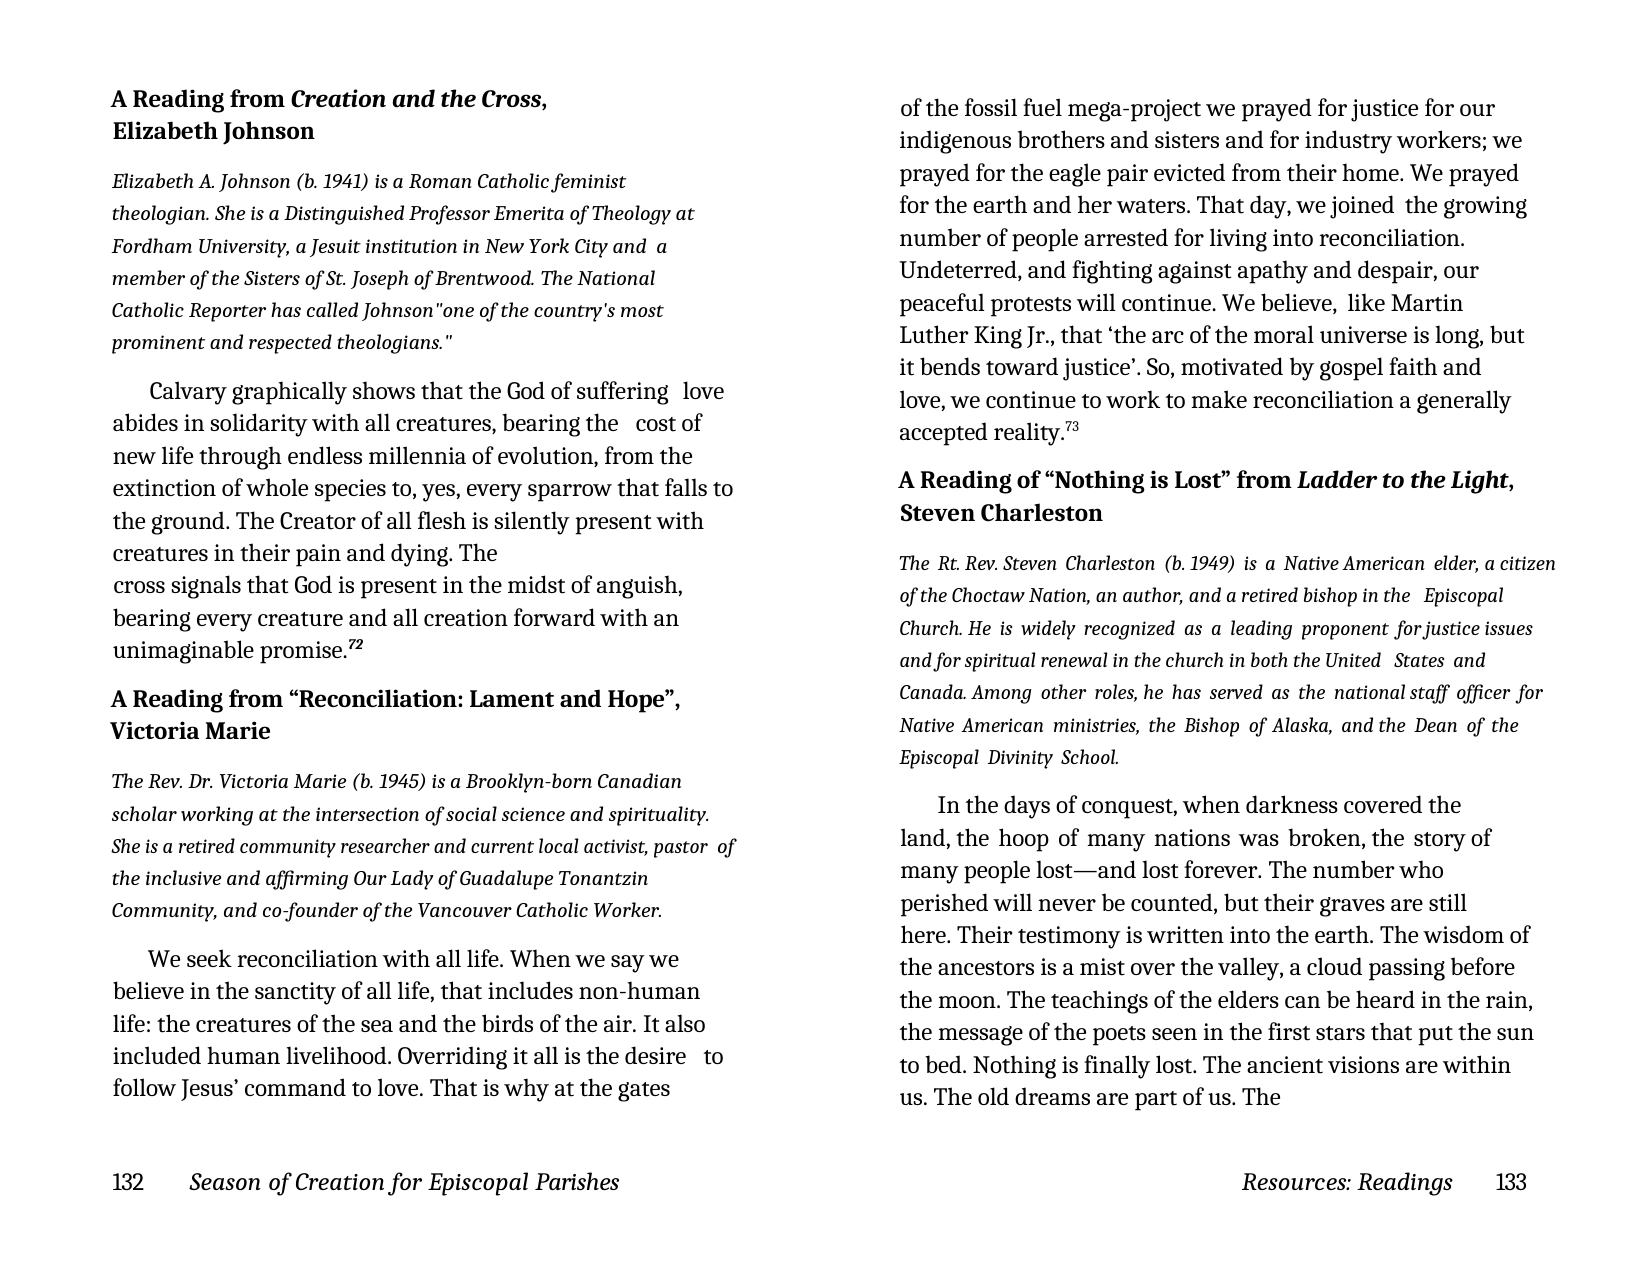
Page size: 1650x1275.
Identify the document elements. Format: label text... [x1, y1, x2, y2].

text In the days of conquest, when darkness covered the land, the hoop of many nations was broken, the story of many people lost—and lost forever. The number who perished will never be counted, but their graves are still [900, 791, 1507, 917]
text here. Their testimony is written into the earth. The wisdom of the ancestors is a mist over the valley, a cloud passing before the moon. The teachings of the elders can be heard in the rain, the message of the poets seen in the first stars that put the sun to bed. Nothing is finally lost. The ancient visions are within us. The old dreams are part of us. The [899, 921, 1535, 1112]
text cross signals that God is present in the midst of anguish, bearing every creature and all creation forward with an unimaginable promise.72 [113, 571, 744, 665]
text Elizabeth A. Johnson (b. 1941) is a Roman Catholic feminist theologian. She is a Distinguished Professor Emerita of Theology at Fordham University, a Jesuit institution in New York City and a member of the Sisters of St. Joseph of Brentwood. The National Catholic Reporter has called Johnson"one of the country's most prominent and respected theologians." [112, 170, 698, 355]
text of the fossil fuel mega-project we prayed for justice for our indigenous brothers and sisters and for industry workers; we prayed for the eagle pair evicted from their home. We prayed for the earth and her waters. That day, we joined the growing number of people arrested for living into reconciliation. Undeterred, and fighting against apathy and despair, our peaceful protests will continue. We believe, like Martin Luther King Jr., that ‘the arc of the moral universe is long, but it bends toward justice’. So, motivated by gospel faith and love, we continue to work to make reconciliation a generally accepted reality.73 [899, 94, 1533, 447]
text The Rev. Dr. Victoria Marie (b. 1945) is a Brooklyn-born Canadian scholar working at the intersection of social science and spirituality. She is a retired community researcher and current local activist, pastor of the inclusive and affirming Our Lady of Guadalupe Tonantzin Community, and co-founder of the Vancouver Catholic Worker. [111, 770, 744, 923]
text A Reading of “Nothing is Lost” from Ladder to the Light, Steven Charleston [898, 466, 1558, 528]
text We seek reconciliation with all life. When we say we believe in the sanctity of all life, that includes non-human life: the creatures of the sea and the birds of the air. It also included human livelihood. Overriding it all is the desire to follow Jesus’ command to love. That is why at the gates [113, 945, 734, 1103]
text The Rt. Rev. Steven Charleston (b. 1949) is a Native American elder, a citizen of the Choctaw Nation, an author, and a retired bishop in the Episcopal Church. He is widely recognized as a leading proponent for justice issues and for spiritual renewal in the church in both the United States and Canada. Among other roles, he has served as the national staff officer for Native American ministries, the Bishop of Alaska, and the Dean of the Episcopal Divinity School. [899, 552, 1556, 769]
text A Reading from Creation and the Cross, Elizabeth Johnson [111, 84, 654, 146]
subtitle A Reading from “Reconciliation: Lament and Hope”, Victoria Marie [110, 685, 698, 746]
text Calvary graphically shows that the God of suffering love abides in solidarity with all creatures, bearing the cost of new life through endless millennia of evolution, from the extinction of whole species to, yes, every sparrow that falls to the ground. The Creator of all flesh is silently present with creatures in their pain and dying. The [113, 377, 744, 568]
